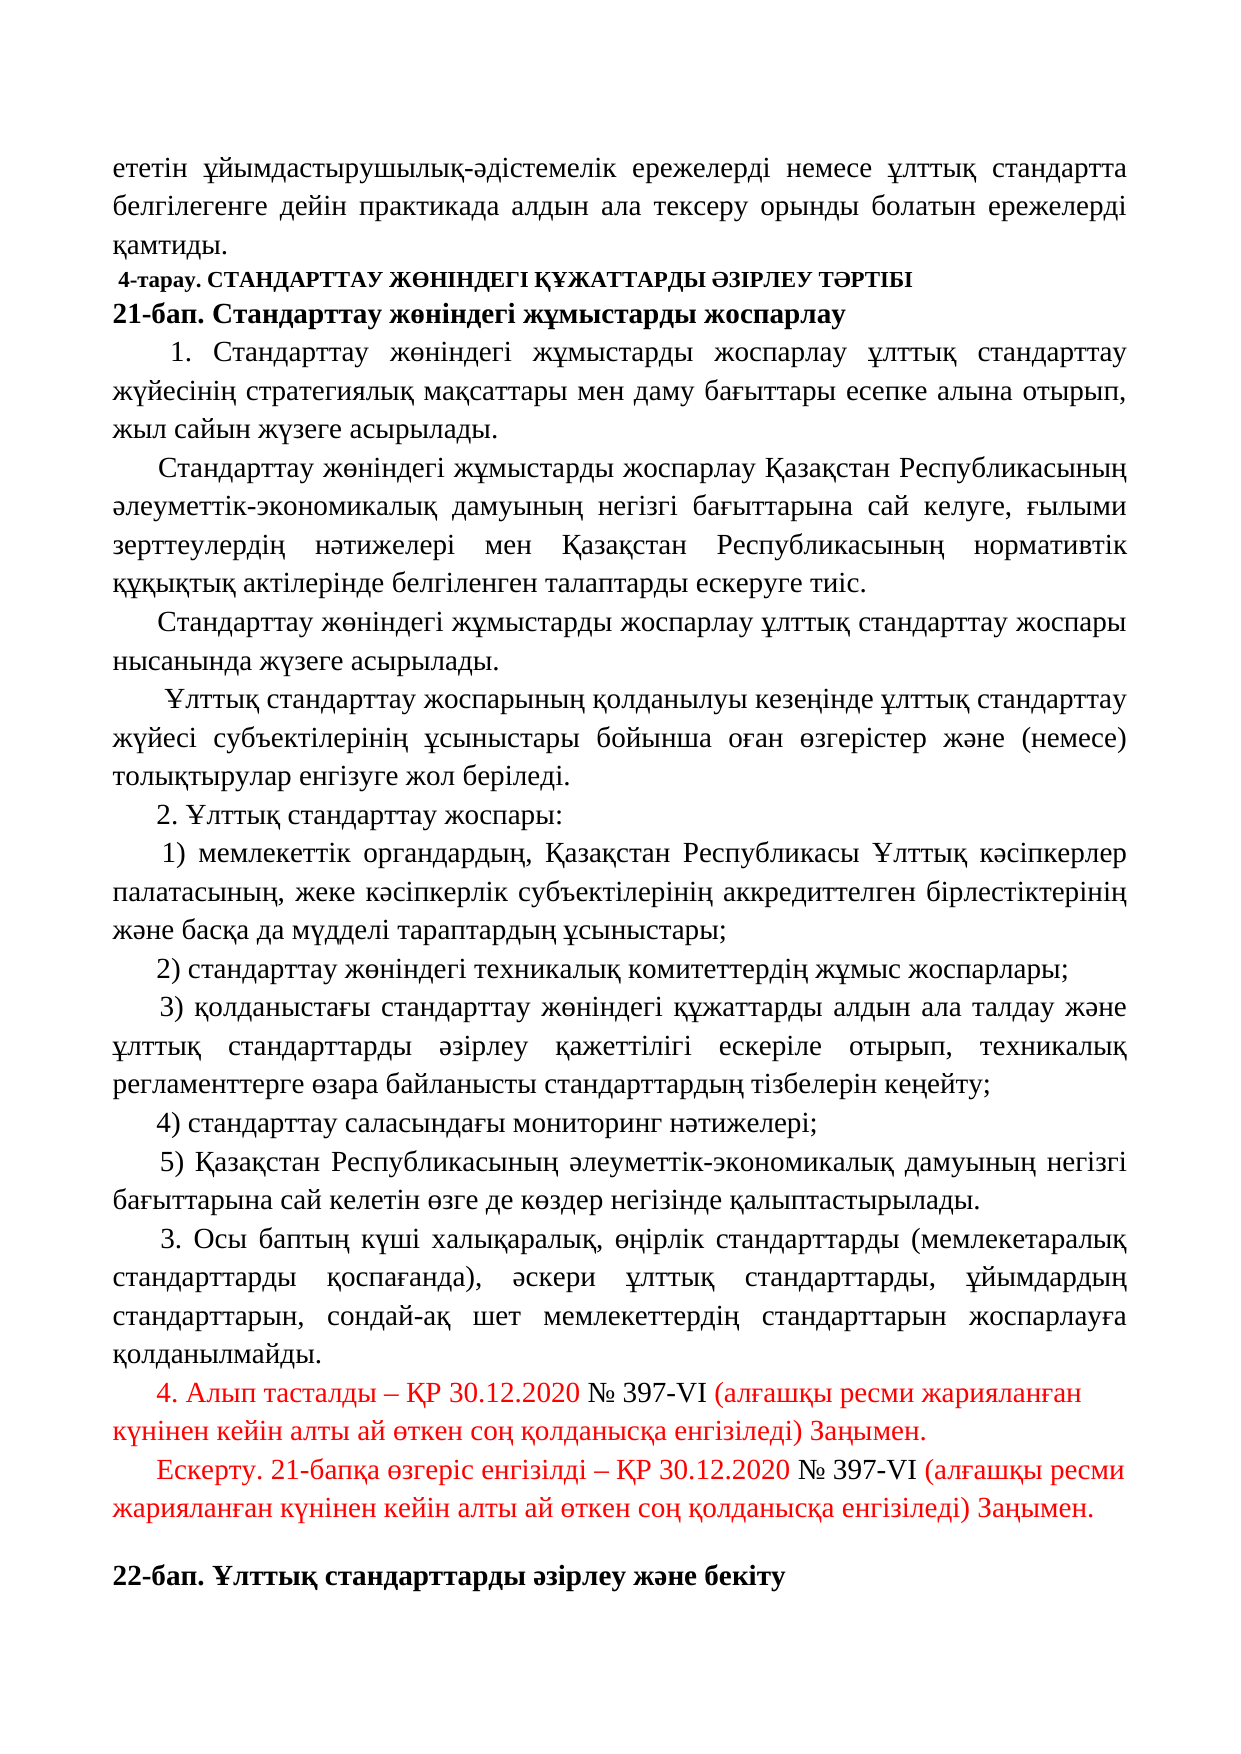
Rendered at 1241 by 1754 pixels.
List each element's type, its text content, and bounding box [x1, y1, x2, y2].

text 21-бап. Стандарттау жөніндегі жұмыстарды жоспарлау [112, 296, 1128, 329]
text 2) стандарттау жөніндегі техникалық комитеттердің жұмыс жоспарлары; [112, 951, 1128, 984]
text 4. Алып тасталды – ҚР 30.12.2020 № 397-VI (алғашқы ресми жарияланған күнінен кейін алты ай өткен соң қолданысқа енгізіледі) Заңымен. Ескерту. 21-бапқа өзгеріс енгізілді – ҚР 30.12.2020 № 397-VI (алғашқы ресми жарияланған күнінен кейін алты ай өткен соң қолданысқа енгізіледі) Заңымен. [112, 1375, 1128, 1554]
text 1. Стандарттау жөніндегі жұмыстарды жоспарлау ұлттық стандарттау жүйесінің стратегиялық мақсаттары мен даму бағыттары есепке алына отырып, жыл сайын жүзеге асырылады. [112, 334, 1128, 445]
text 1) мемлекеттік органдардың, Қазақстан Республикасы Ұлттық кәсіпкерлер палатасының, жеке кәсіпкерлік субъектілерінің аккредиттелген бірлестіктерінің және басқа да мүдделі тараптардың ұсыныстары; [112, 835, 1128, 946]
text 3) қолданыстағы стандарттау жөніндегі құжаттарды алдын ала талдау және ұлттық стандарттарды әзірлеу қажеттілігі ескеріле отырып, техникалық регламенттерге өзара байланысты стандарттардың тізбелерін кеңейту; [112, 989, 1128, 1100]
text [112, 150, 1128, 261]
text Стандарттау жөніндегі жұмыстарды жоспарлау Қазақстан Республикасының әлеуметтік-экономикалық дамуының негізгі бағыттарына сай келуге, ғылыми зерттеулердің нәтижелері мен Қазақстан Республикасының нормативтік құқықтық актілерінде белгіленген талаптарды ескеруге тиіс. [112, 450, 1128, 599]
text Стандарттау жөніндегі жұмыстарды жоспарлау ұлттық стандарттау жоспары нысанында жүзеге асырылады. [112, 604, 1128, 676]
text 4) стандарттау саласындағы мониторинг нәтижелері; [112, 1105, 1128, 1139]
text 2. Ұлттық стандарттау жоспары: [112, 797, 1128, 830]
text Ұлттық стандарттау жоспарының қолданылуы кезеңінде ұлттық стандарттау жүйесі субъектілерінің ұсыныстары бойынша оған өзгерістер және (немесе) толықтырулар енгізуге жол беріледі. [112, 681, 1128, 792]
text 5) Қазақстан Республикасының әлеуметтік-экономикалық дамуының негізгі бағыттарына сай келетін өзге де көздер негізінде қалыптастырылады. [112, 1144, 1128, 1216]
text 3. Осы баптың күші халықаралық, өңірлік стандарттарды (мемлекетаралық стандарттарды қоспағанда), әскери ұлттық стандарттарды, ұйымдардың стандарттарын, сондай-ақ шет мемлекеттердің стандарттарын жоспарлауға қолданылмайды. [112, 1221, 1128, 1370]
text 4-тарау. СТАНДАРТТАУ ЖӨНІНДЕГІ ҚҰЖАТТАРДЫ ӘЗІРЛЕУ ТӘРТІБІ [112, 266, 1128, 292]
text 22-бап. Ұлттық стандарттарды әзірлеу және бекіту [112, 1558, 1128, 1592]
